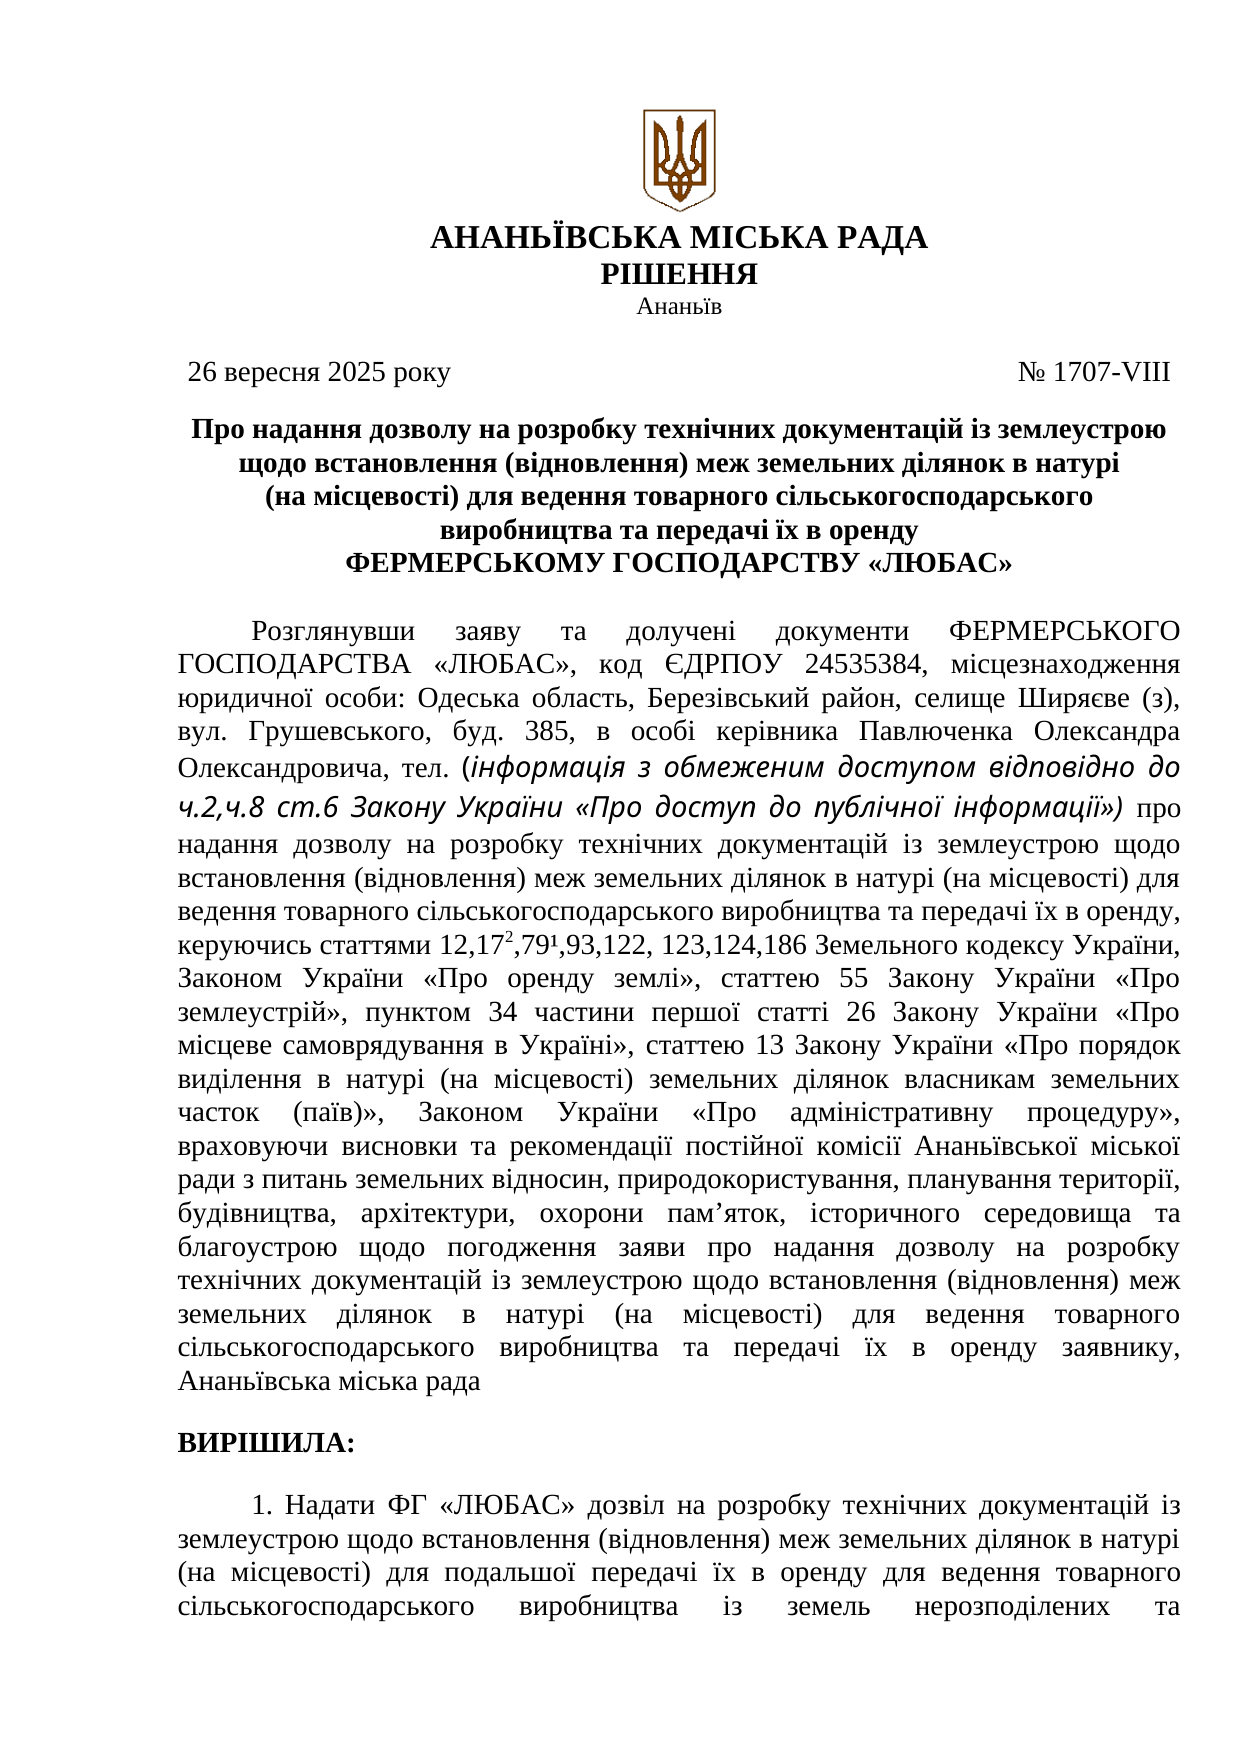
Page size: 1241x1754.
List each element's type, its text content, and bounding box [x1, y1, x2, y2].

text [177, 1487, 1181, 1622]
text ФЕРМЕРСЬКОМУ ГОСПОДАРСТВУ «ЛЮБАС» [177, 546, 1181, 579]
text АНАНЬЇВСЬКА МІСЬКА РАДА [177, 217, 1181, 256]
picture [636, 103, 723, 218]
text РІШЕННЯ [177, 256, 1181, 291]
text Ананьїв [177, 291, 1181, 320]
text Розглянувши заяву та долучені документи ФЕРМЕРСЬКОГО ГОСПОДАРСТВА «ЛЮБАС», код ЄДРПОУ 24535384, місцезнаходження юридичної особи: Одеська область, Березівський район, селище Ширяєве (з), вул. Грушевського, буд. 385, в особі керівника Павлюченка Олександра Олександровича, тел. (інформація з обмеженим доступом відповідно до ч.2,ч.8 ст.6 Закону України «Про доступ до публічної інформації») про надання дозволу на розробку технічних документацій із землеустрою щодо встановлення (відновлення) меж земельних ділянок в натурі (на місцевості) для ведення товарного сільськогосподарського виробництва та передачі їх в оренду, керуючись статтями 12,172,79¹,93,122, 123,124,186 Земельного кодексу України, Законом України «Про оренду землі», статтею 55 Закону України «Про землеустрій», пунктом 34 частини першої статті 26 Закону України «Про місцеве самоврядування в Україні», статтею 13 Закону України «Про порядок виділення в натурі (на місцевості) земельних ділянок власникам земельних часток (паїв)», Законом України «Про адміністративну процедуру», враховуючи висновки та рекомендації постійної комісії Ананьївської міської ради з питань земельних відносин, природокористування, планування території, будівництва, архітектури, охорони пам’яток, історичного середовища та благоустрою щодо погодження заяви про надання дозволу на розробку технічних документацій із землеустрою щодо встановлення (відновлення) меж земельних ділянок в натурі (на місцевості) для ведення товарного сільськогосподарського виробництва та передачі їх в оренду заявнику, Ананьївська міська рада [177, 613, 1181, 1396]
text Про надання дозволу на розробку технічних документацій із землеустрою щодо встановлення (відновлення) меж земельних ділянок в натурі (на місцевості) для ведення товарного сільськогосподарського виробництва та передачі їх в оренду [177, 411, 1181, 546]
text ВИРІШИЛА: [177, 1425, 1181, 1459]
text 26 вересня 2025 року № 1707-VІІІ [177, 354, 1181, 387]
